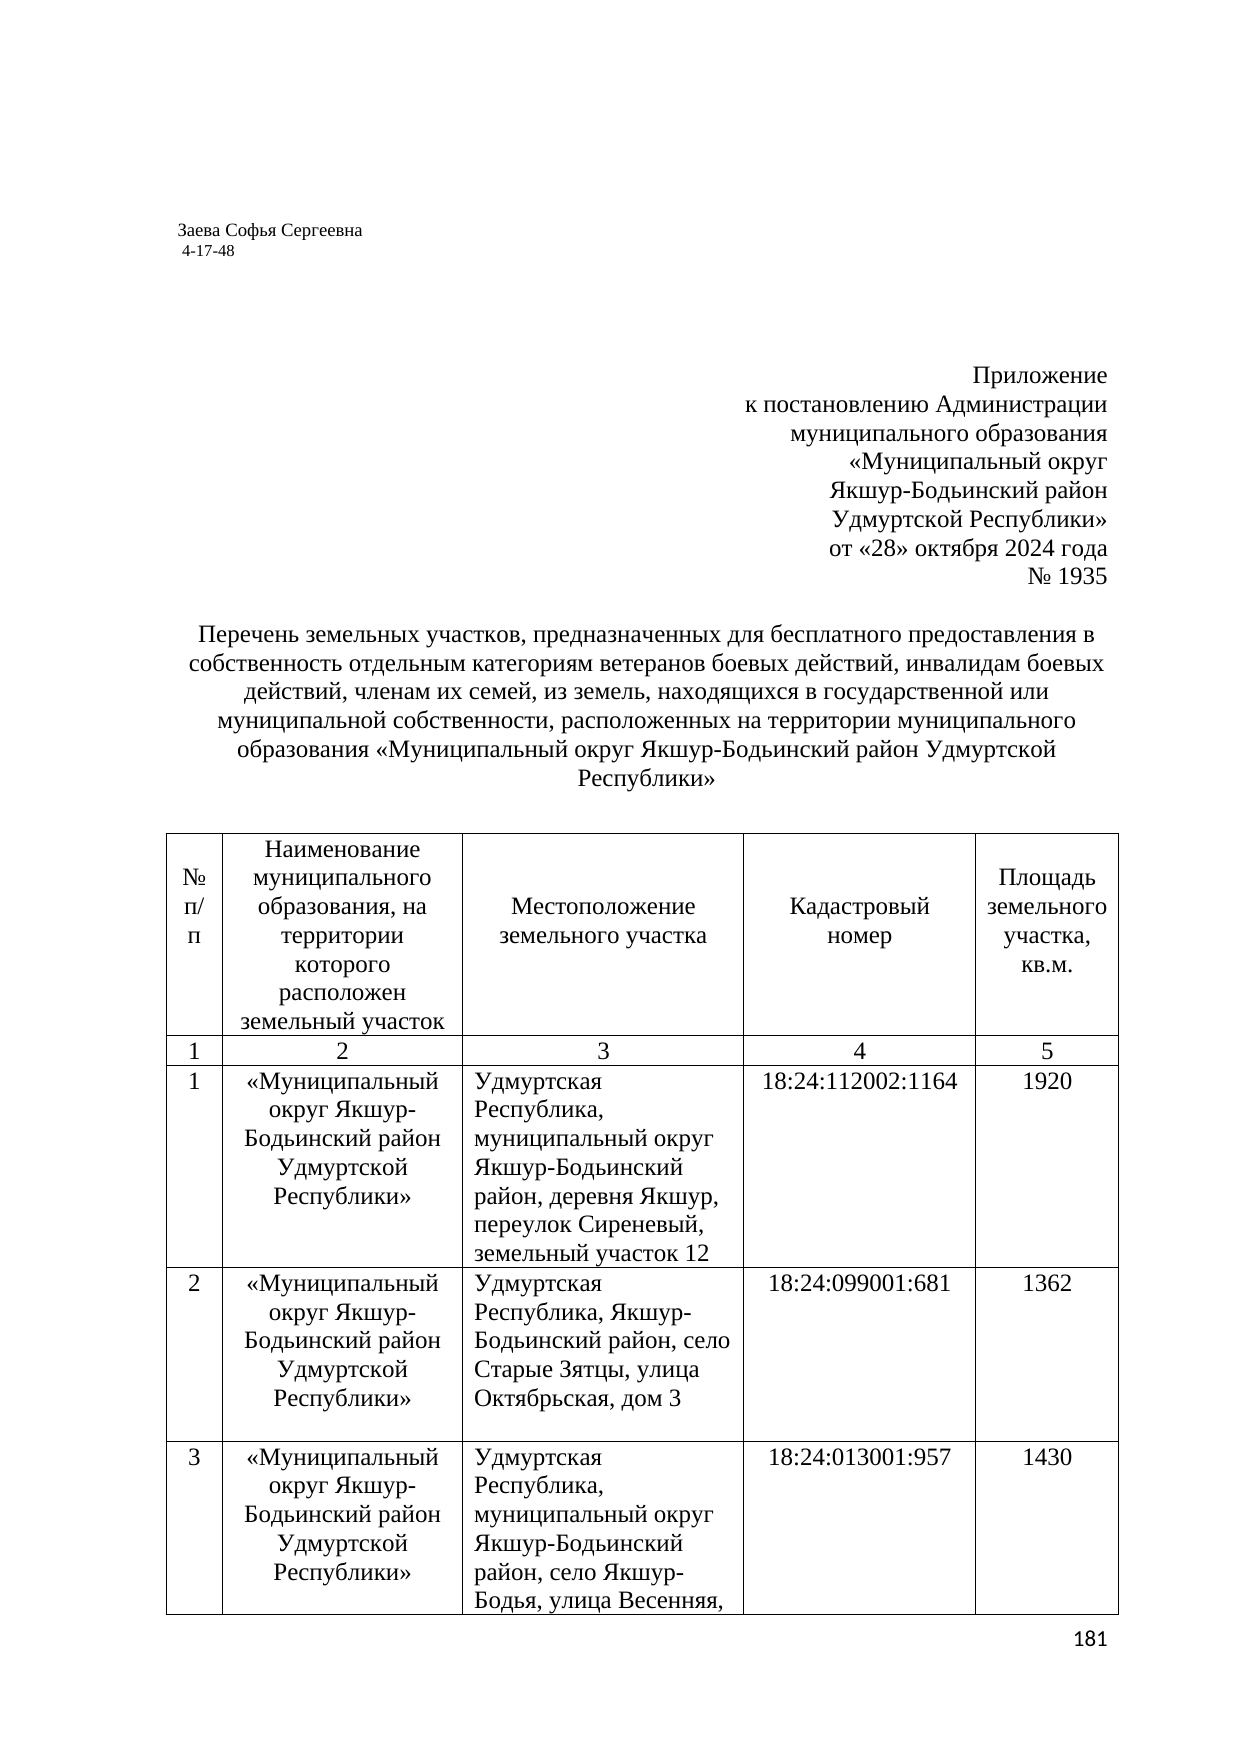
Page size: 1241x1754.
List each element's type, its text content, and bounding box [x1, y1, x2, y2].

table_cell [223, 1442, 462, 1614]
text Удмуртской Республики» [664, 504, 1107, 533]
text Приложение [177, 360, 1107, 389]
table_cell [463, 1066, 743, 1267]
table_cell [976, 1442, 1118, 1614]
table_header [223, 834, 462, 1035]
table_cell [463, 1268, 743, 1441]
text Якшур-Бодьинский район [664, 475, 1107, 504]
text № 1935 [664, 561, 1107, 590]
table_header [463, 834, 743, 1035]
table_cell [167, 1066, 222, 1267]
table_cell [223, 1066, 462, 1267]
text муниципального образования [664, 418, 1107, 446]
text Перечень земельных участков, предназначенных для бесплатного предоставления в собственность отдельным категориям ветеранов боевых действий, инвалидам боевых действий, членам их семей, из земель, находящихся в государственной или муниципальной собственности, расположенных на территории муниципального образования «Муниципальный округ Якшур-Бодьинский район Удмуртской Республики» [177, 619, 1116, 791]
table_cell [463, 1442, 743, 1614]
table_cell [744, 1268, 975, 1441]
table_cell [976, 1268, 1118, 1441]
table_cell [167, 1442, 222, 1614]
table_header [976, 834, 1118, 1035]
text «Муниципальный округ [664, 446, 1107, 475]
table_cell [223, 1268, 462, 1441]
text к постановлению Администрации [664, 389, 1107, 418]
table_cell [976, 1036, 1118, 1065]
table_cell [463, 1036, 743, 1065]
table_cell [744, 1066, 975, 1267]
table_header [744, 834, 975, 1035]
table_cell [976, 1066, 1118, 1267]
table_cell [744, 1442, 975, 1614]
text от «28» октября 2024 года [664, 533, 1107, 561]
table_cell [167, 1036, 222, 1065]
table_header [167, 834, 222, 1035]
text 4-17-48 [177, 240, 1019, 259]
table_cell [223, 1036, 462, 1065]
text Заева Софья Сергеевна [177, 219, 1108, 240]
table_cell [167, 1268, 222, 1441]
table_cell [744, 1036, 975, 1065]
